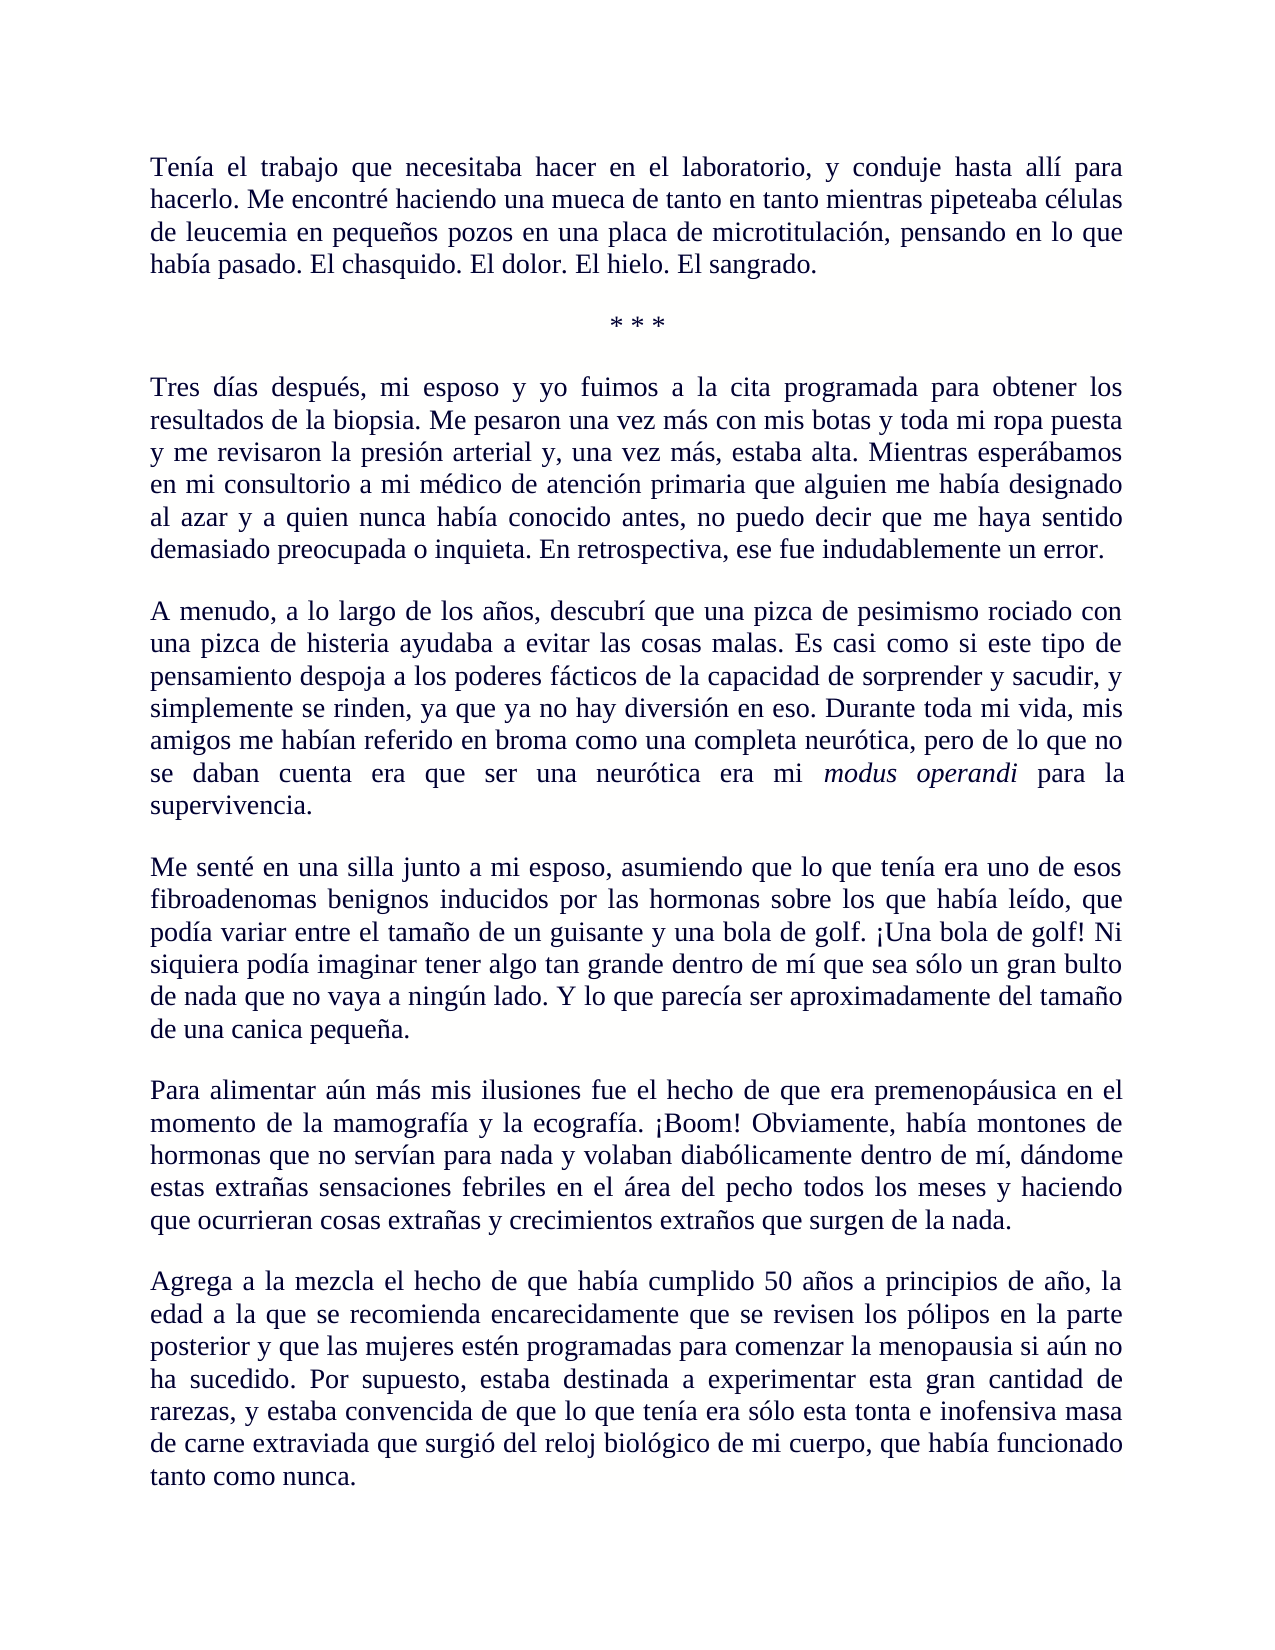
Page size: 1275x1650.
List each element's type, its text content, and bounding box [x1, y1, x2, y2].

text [150, 150, 1125, 279]
text A menudo, a lo largo de los años, descubrí que una pizca de pesimismo rociado con una pizca de histeria ayudaba a evitar las cosas malas. Es casi como si este tipo de pensamiento despoja a los poderes fácticos de la capacidad de sorprender y sacudir, y simplemente se rinden, ya que ya no hay diversión en eso. Durante toda mi vida, mis amigos me habían referido en broma como una completa neurótica, pero de lo que no se daban cuenta era que ser una neurótica era mi modus operandi para la supervivencia. [150, 594, 1125, 821]
text Tres días después, mi esposo y yo fuimos a la cita programada para obtener los resultados de la biopsia. Me pesaron una vez más con mis botas y toda mi ropa puesta y me revisaron la presión arterial y, una vez más, estaba alta. Mientras esperábamos en mi consultorio a mi médico de atención primaria que alguien me había designado al azar y a quien nunca había conocido antes, no puedo decir que me haya sentido demasiado preocupada o inquieta. En retrospectiva, ese fue indudablemente un error. [150, 370, 1125, 565]
text * * * [150, 309, 1125, 341]
text Me senté en una silla junto a mi esposo, asumiendo que lo que tenía era uno de esos fibroadenomas benignos inducidos por las hormonas sobre los que había leído, que podía variar entre el tamaño de un guisante y una bola de golf. ¡Una bola de golf! Ni siquiera podía imaginar tener algo tan grande dentro de mí que sea sólo un gran bulto de nada que no vaya a ningún lado. Y lo que parecía ser aproximadamente del tamaño de una canica pequeña. [150, 850, 1125, 1044]
text Agrega a la mezcla el hecho de que había cumplido 50 años a principios de año, la edad a la que se recomienda encarecidamente que se revisen los pólipos en la parte posterior y que las mujeres estén programadas para comenzar la menopausia si aún no ha sucedido. Por supuesto, estaba destinada a experimentar esta gran cantidad de rarezas, y estaba convencida de que lo que tenía era sólo esta tonta e inofensiva masa de carne extraviada que surgió del reloj biológico de mi cuerpo, que había funcionado tanto como nunca. [150, 1264, 1125, 1491]
text Para alimentar aún más mis ilusiones fue el hecho de que era premenopáusica en el momento de la mamografía y la ecografía. ¡Boom! Obviamente, había montones de hormonas que no servían para nada y volaban diabólicamente dentro de mí, dándome estas extrañas sensaciones febriles en el área del pecho todos los meses y haciendo que ocurrieran cosas extrañas y crecimientos extraños que surgen de la nada. [150, 1073, 1125, 1235]
